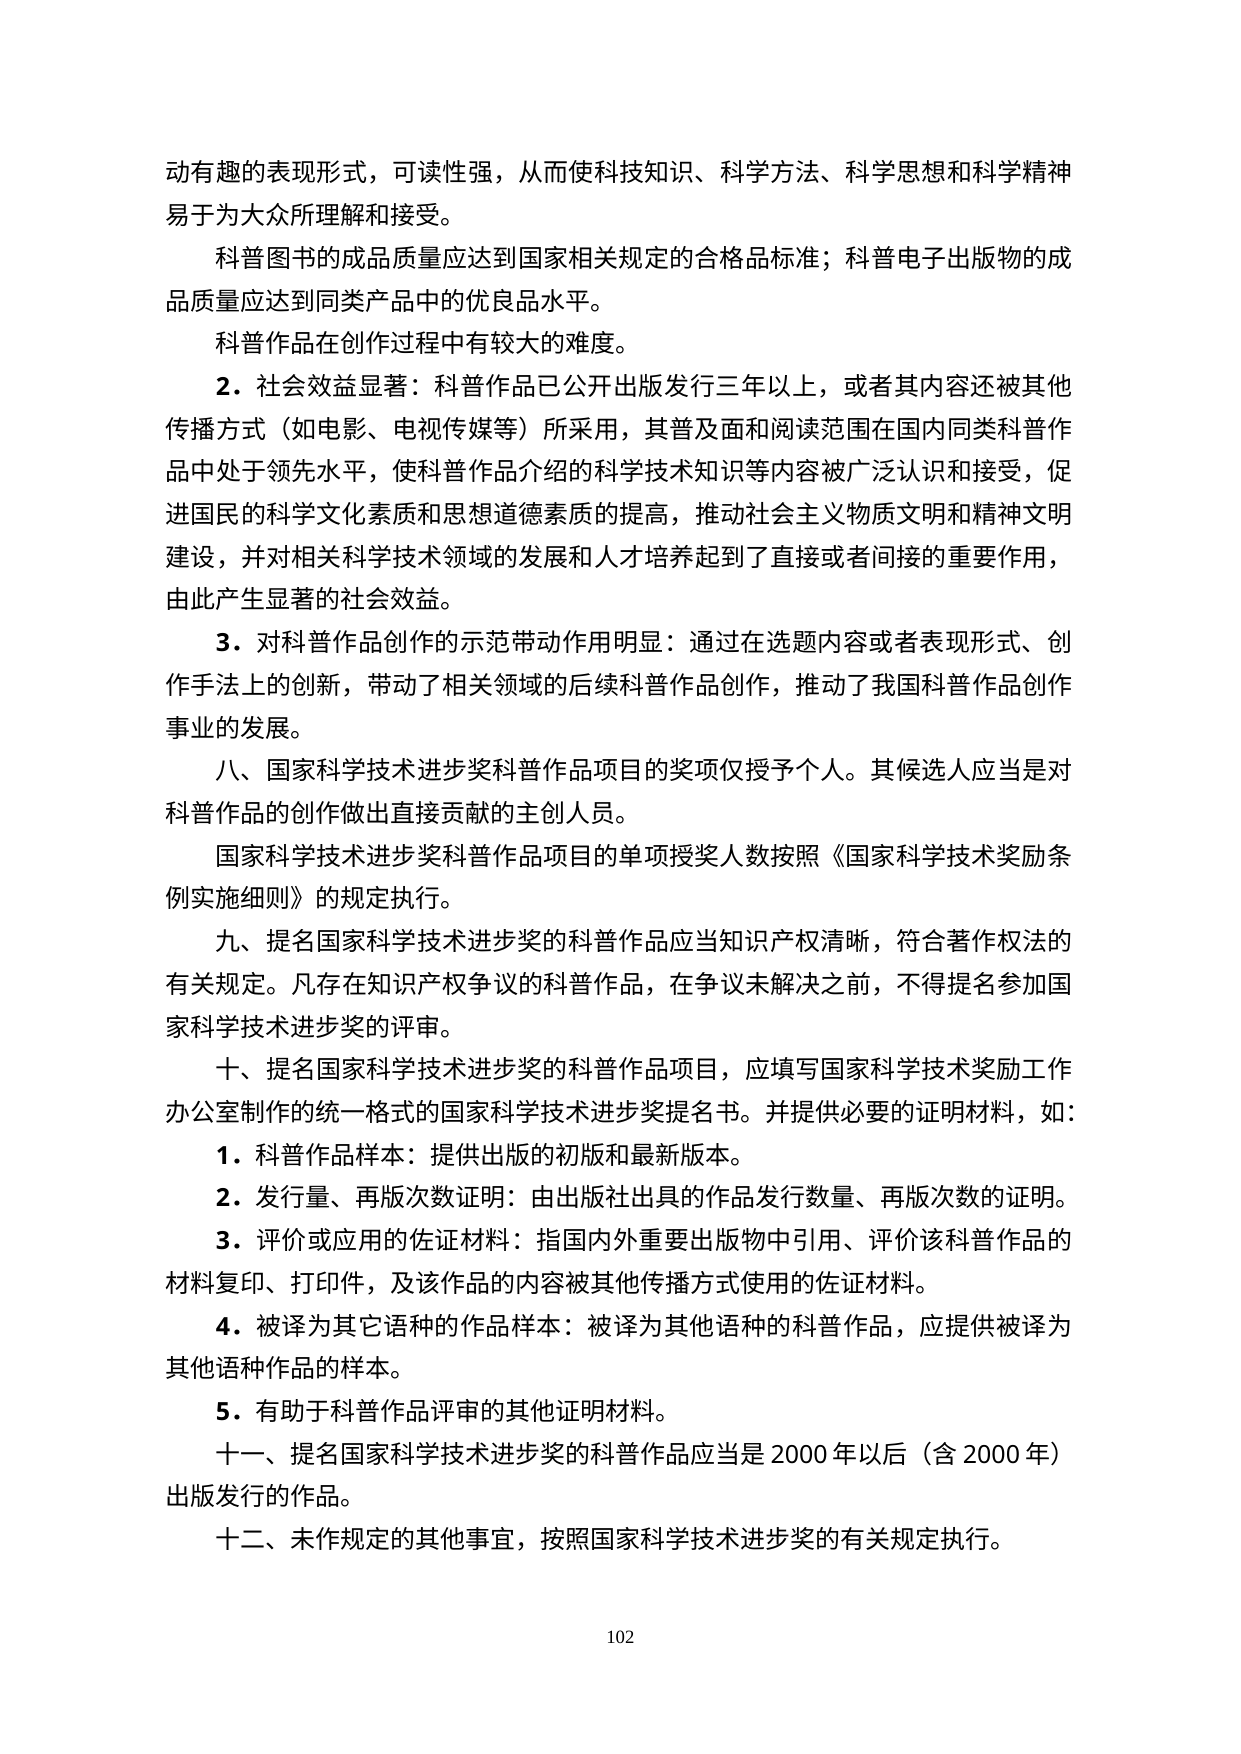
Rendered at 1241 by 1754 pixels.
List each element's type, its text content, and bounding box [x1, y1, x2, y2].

text 十、提名国家科学技术进步奖的科普作品项目，应填写国家科学技术奖励工作办公室制作的统一格式的国家科学技术进步奖提名书。并提供必要的证明材料，如： [165, 1044, 1075, 1130]
text 1．科普作品样本：提供出版的初版和最新版本。 [165, 1130, 1075, 1173]
text 科普作品在创作过程中有较大的难度。 [165, 318, 1075, 361]
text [165, 148, 1075, 233]
text 3．评价或应用的佐证材料：指国内外重要出版物中引用、评价该科普作品的材料复印、打印件，及该作品的内容被其他传播方式使用的佐证材料。 [165, 1215, 1075, 1301]
text 2．发行量、再版次数证明：由出版社出具的作品发行数量、再版次数的证明。 [165, 1173, 1075, 1215]
text 十二、未作规定的其他事宜，按照国家科学技术进步奖的有关规定执行。 [165, 1514, 1075, 1557]
text 4．被译为其它语种的作品样本：被译为其他语种的科普作品，应提供被译为其他语种作品的样本。 [165, 1301, 1075, 1386]
text 十一、提名国家科学技术进步奖的科普作品应当是2000年以后（含2000年）出版发行的作品。 [165, 1429, 1075, 1514]
text 国家科学技术进步奖科普作品项目的单项授奖人数按照《国家科学技术奖励条例实施细则》的规定执行。 [165, 831, 1075, 916]
text 科普图书的成品质量应达到国家相关规定的合格品标准；科普电子出版物的成品质量应达到同类产品中的优良品水平。 [165, 233, 1075, 318]
text 3．对科普作品创作的示范带动作用明显：通过在选题内容或者表现形式、创作手法上的创新，带动了相关领域的后续科普作品创作，推动了我国科普作品创作事业的发展。 [165, 617, 1075, 746]
text 2．社会效益显著：科普作品已公开出版发行三年以上，或者其内容还被其他传播方式（如电影、电视传媒等）所采用，其普及面和阅读范围在国内同类科普作品中处于领先水平，使科普作品介绍的科学技术知识等内容被广泛认识和接受，促进国民的科学文化素质和思想道德素质的提高，推动社会主义物质文明和精神文明建设，并对相关科学技术领域的发展和人才培养起到了直接或者间接的重要作用，由此产生显著的社会效益。 [165, 361, 1075, 617]
text 5．有助于科普作品评审的其他证明材料。 [165, 1386, 1075, 1429]
text 八、国家科学技术进步奖科普作品项目的奖项仅授予个人。其候选人应当是对科普作品的创作做出直接贡献的主创人员。 [165, 746, 1075, 831]
text 九、提名国家科学技术进步奖的科普作品应当知识产权清晰，符合著作权法的有关规定。凡存在知识产权争议的科普作品，在争议未解决之前，不得提名参加国家科学技术进步奖的评审。 [165, 916, 1075, 1044]
